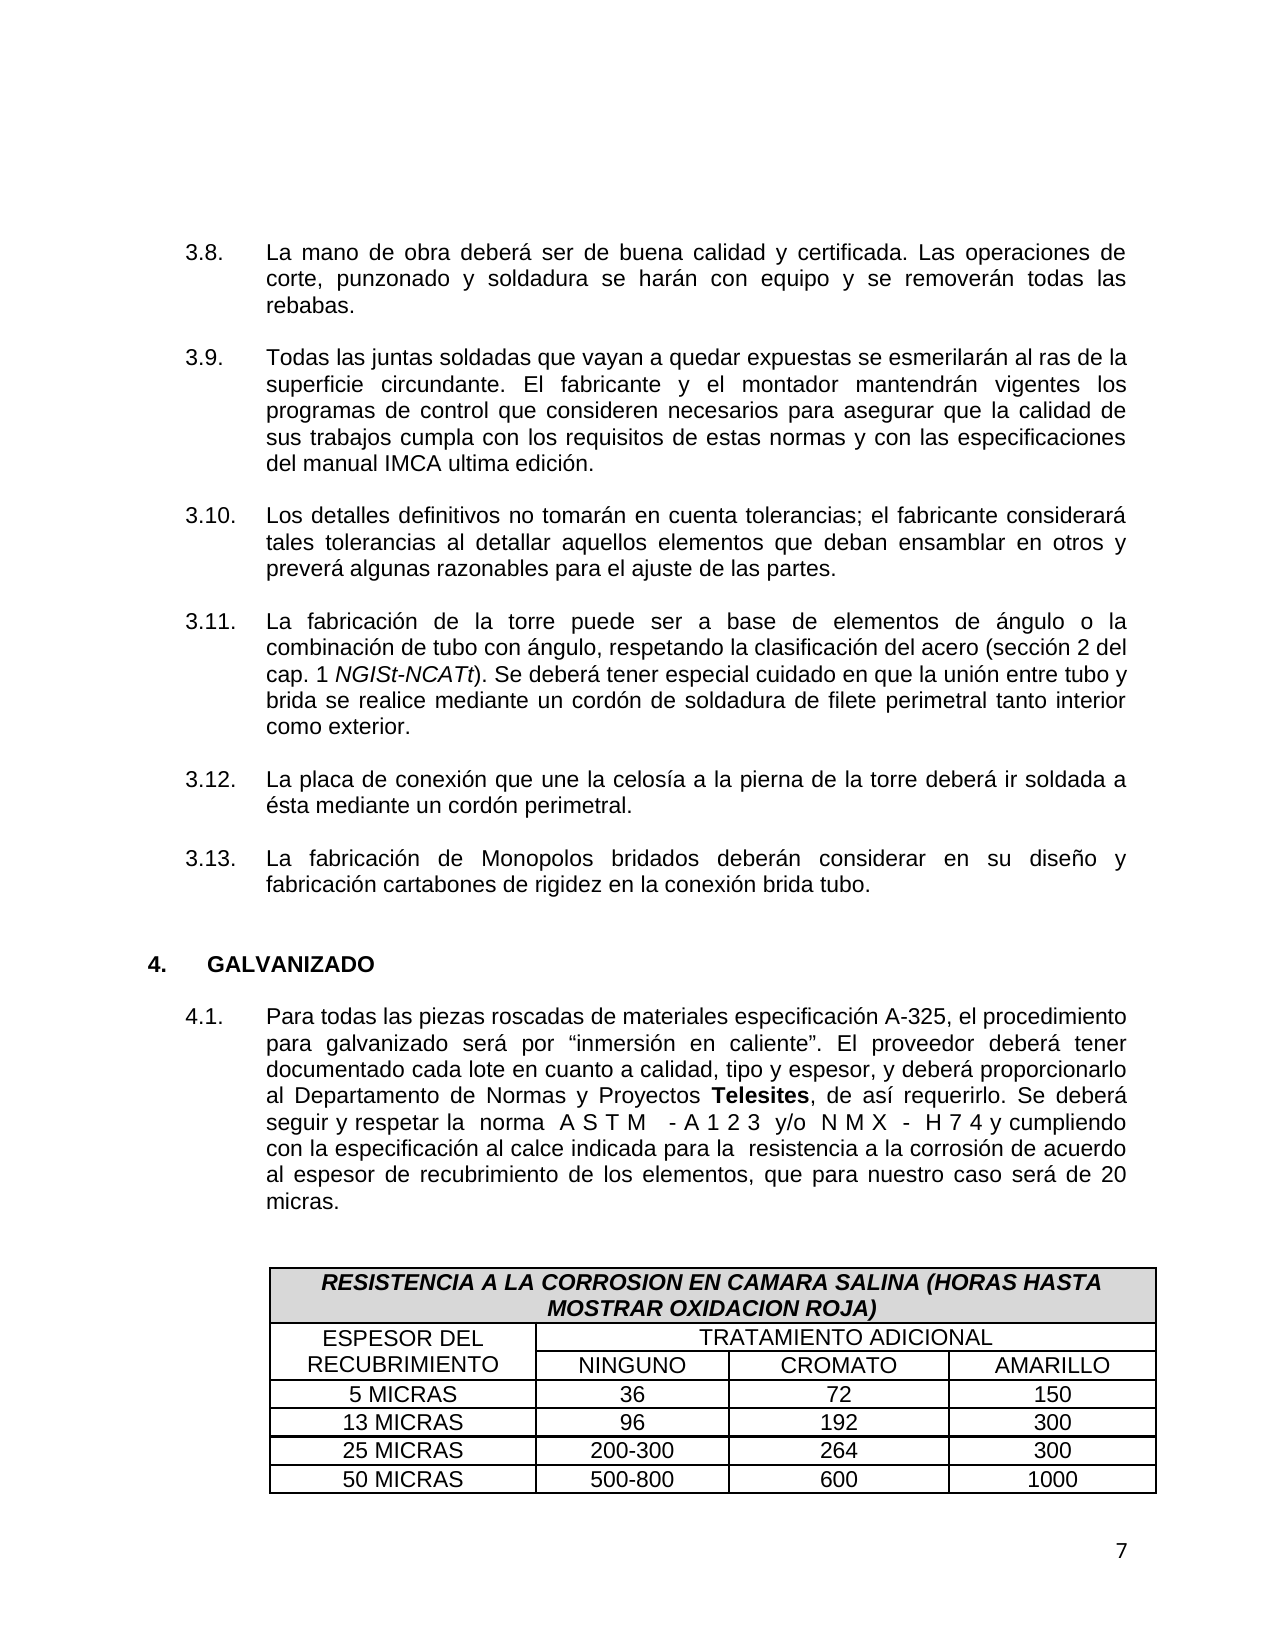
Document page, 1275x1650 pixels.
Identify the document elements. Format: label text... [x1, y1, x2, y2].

table_cell 300 [950, 1409, 1155, 1435]
table_cell CROMATO [730, 1352, 948, 1378]
list Los detalles definitivos no tomarán en cuenta tolerancias; el fabricante considerará tales tolerancias al detallar aquellos elementos que deban ensamblar en otros y preverá algunas razonables para el ajuste de las partes. [185, 502, 1127, 582]
list La mano de obra deberá ser de buena calidad y certificada. Las operaciones de corte, punzonado y soldadura se harán con equipo y se removerán todas las rebabas. [185, 239, 1127, 318]
table_cell 150 [950, 1381, 1155, 1407]
list Todas las juntas soldadas que vayan a quedar expuestas se esmerilarán al ras de la superficie circundante. El fabricante y el montador mantendrán vigentes los programas de control que consideren necesarios para asegurar que la calidad de sus trabajos cumpla con los requisitos de estas normas y con las especificaciones del manual IMCA ultima edición. [185, 344, 1127, 476]
table_cell NINGUNO [537, 1352, 728, 1378]
table_cell 72 [730, 1381, 948, 1407]
table_cell TRATAMIENTO ADICIONAL [537, 1324, 1155, 1350]
table_cell 96 [537, 1409, 728, 1435]
table_cell 5 MICRAS [271, 1381, 535, 1407]
table_cell 500-800 [537, 1466, 728, 1492]
table_cell ESPESOR DEL RECUBRIMIENTO [271, 1324, 535, 1378]
table_cell 1000 [950, 1466, 1155, 1492]
list GALVANIZADO [148, 951, 1127, 977]
table_cell 50 MICRAS [271, 1466, 535, 1492]
table_cell 300 [950, 1438, 1155, 1464]
table_cell 25 MICRAS [271, 1438, 535, 1464]
list La fabricación de la torre puede ser a base de elementos de ángulo o la combinación de tubo con ángulo, respetando la clasificación del acero (sección 2 del cap. 1 NGISt-NCATt). Se deberá tener especial cuidado en que la unión entre tubo y brida se realice mediante un cordón de soldadura de filete perimetral tanto interior como exterior. [185, 608, 1127, 740]
table_cell 200-300 [537, 1438, 728, 1464]
list La fabricación de Monopolos bridados deberán considerar en su diseño y fabricación cartabones de rigidez en la conexión brida tubo. [185, 845, 1127, 898]
table_cell 600 [730, 1466, 948, 1492]
table_cell 13 MICRAS [271, 1409, 535, 1435]
table_cell AMARILLO [950, 1352, 1155, 1378]
table_cell 264 [730, 1438, 948, 1464]
list Para todas las piezas roscadas de materiales especificación A-325, el procedimiento para galvanizado será por “inmersión en caliente”. El proveedor deberá tener documentado cada lote en cuanto a calidad, tipo y espesor, y deberá proporcionarlo al Departamento de Normas y Proyectos Telesites, de así requerirlo. Se deberá seguir y respetar la norma A S T M - A 1 2 3 y/o N M X - H 7 4 y cumpliendo con la especificación al calce indicada para la resistencia a la corrosión de acuerdo al espesor de recubrimiento de los elementos, que para nuestro caso será de 20 micras. [185, 1003, 1127, 1214]
table_cell 192 [730, 1409, 948, 1435]
table_header RESISTENCIA A LA CORROSION EN CAMARA SALINA (HORAS HASTA MOSTRAR OXIDACION ROJA) [271, 1269, 1155, 1322]
table_cell 36 [537, 1381, 728, 1407]
list La placa de conexión que une la celosía a la pierna de la torre deberá ir soldada a ésta mediante un cordón perimetral. [185, 766, 1127, 819]
